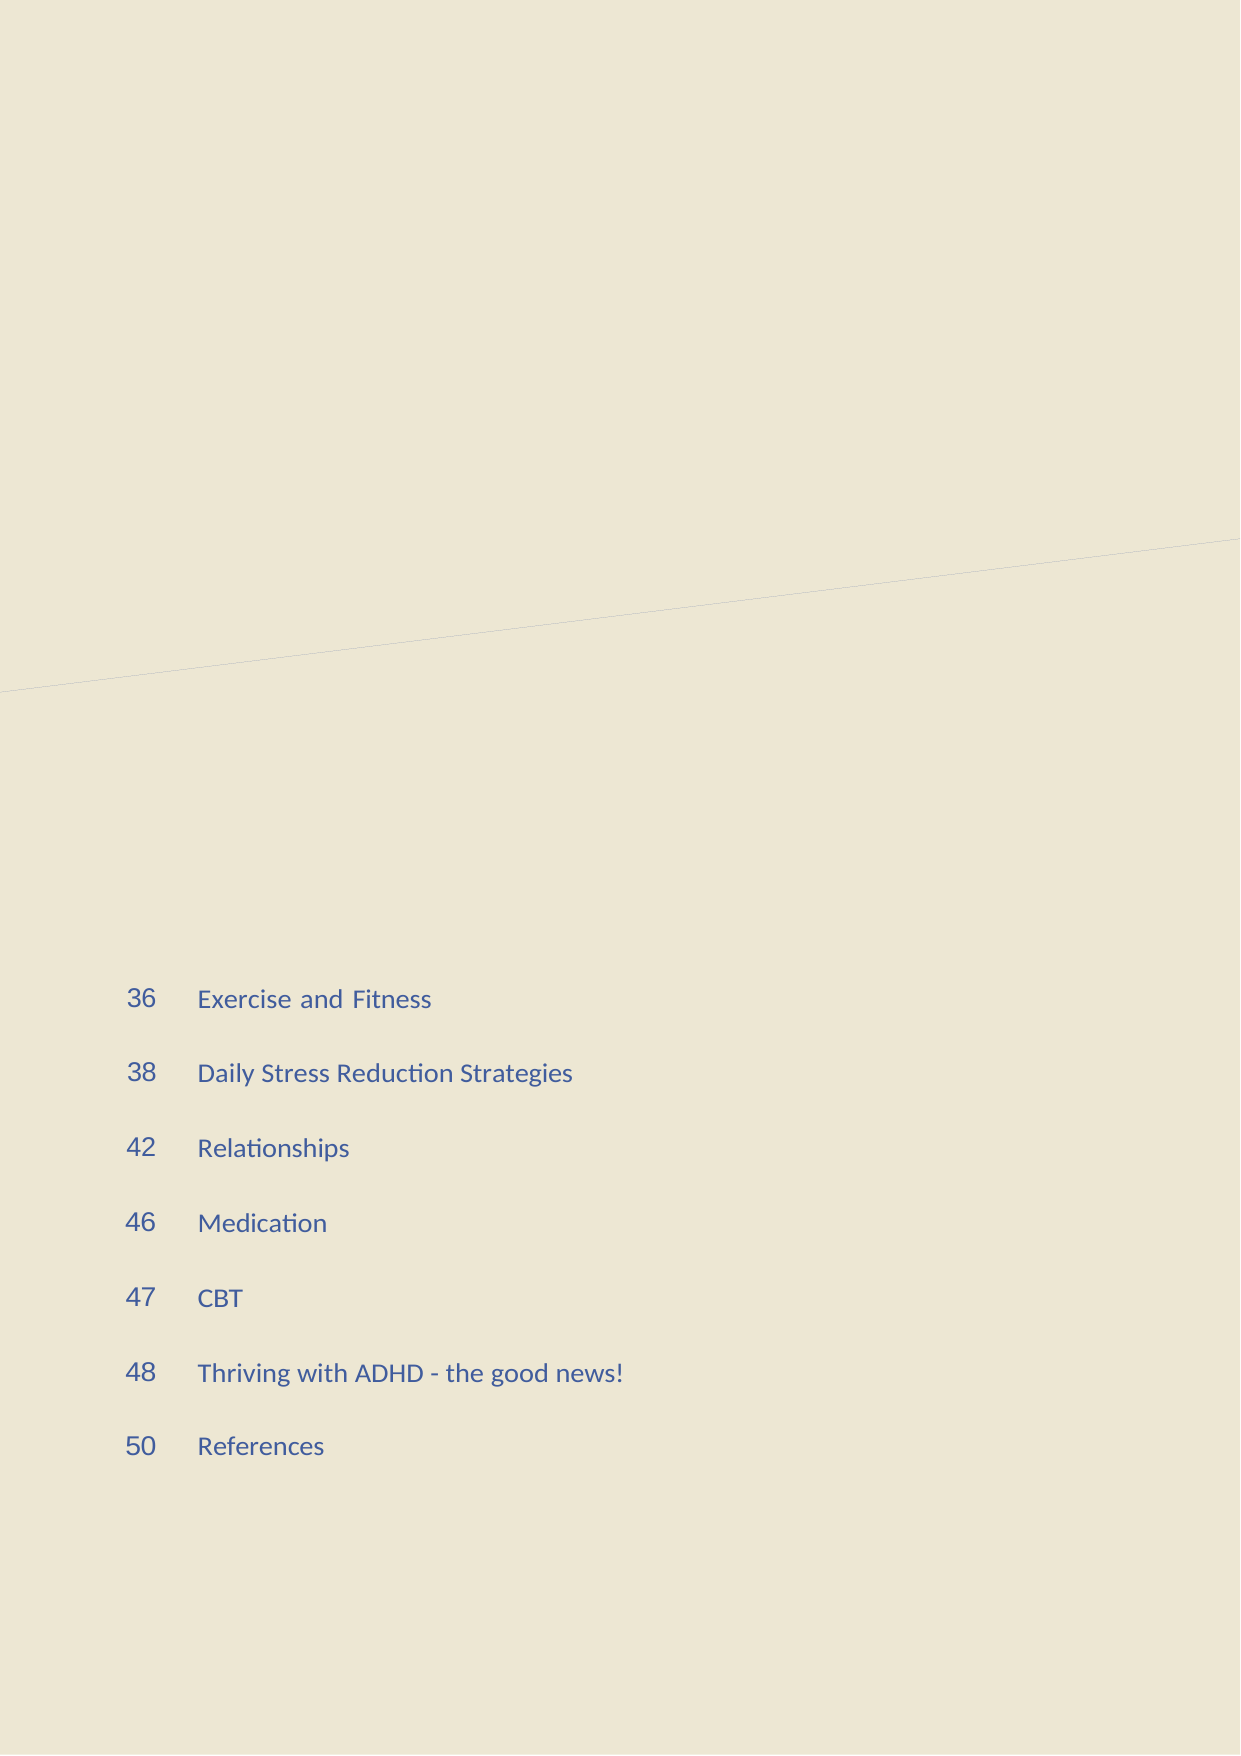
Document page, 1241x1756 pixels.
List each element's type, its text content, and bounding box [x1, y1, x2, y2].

table_cell Thriving with ADHD - the good news! [177, 1337, 626, 1412]
table_cell Relationships [177, 1112, 626, 1187]
table_cell Daily Stress Reduction Strategies [177, 1037, 626, 1112]
table_cell 48 [120, 1337, 177, 1412]
table_cell 42 [120, 1112, 177, 1187]
table_cell 46 [120, 1187, 177, 1262]
table_cell Medication [177, 1187, 626, 1262]
table_cell CBT [177, 1262, 626, 1337]
table_cell 38 [120, 1037, 177, 1112]
table_header Exercise and Fitness [177, 986, 626, 1037]
table_cell References [177, 1412, 626, 1463]
table_header 36 [120, 986, 177, 1037]
table_cell 50 [120, 1412, 177, 1463]
table_cell 47 [120, 1262, 177, 1337]
